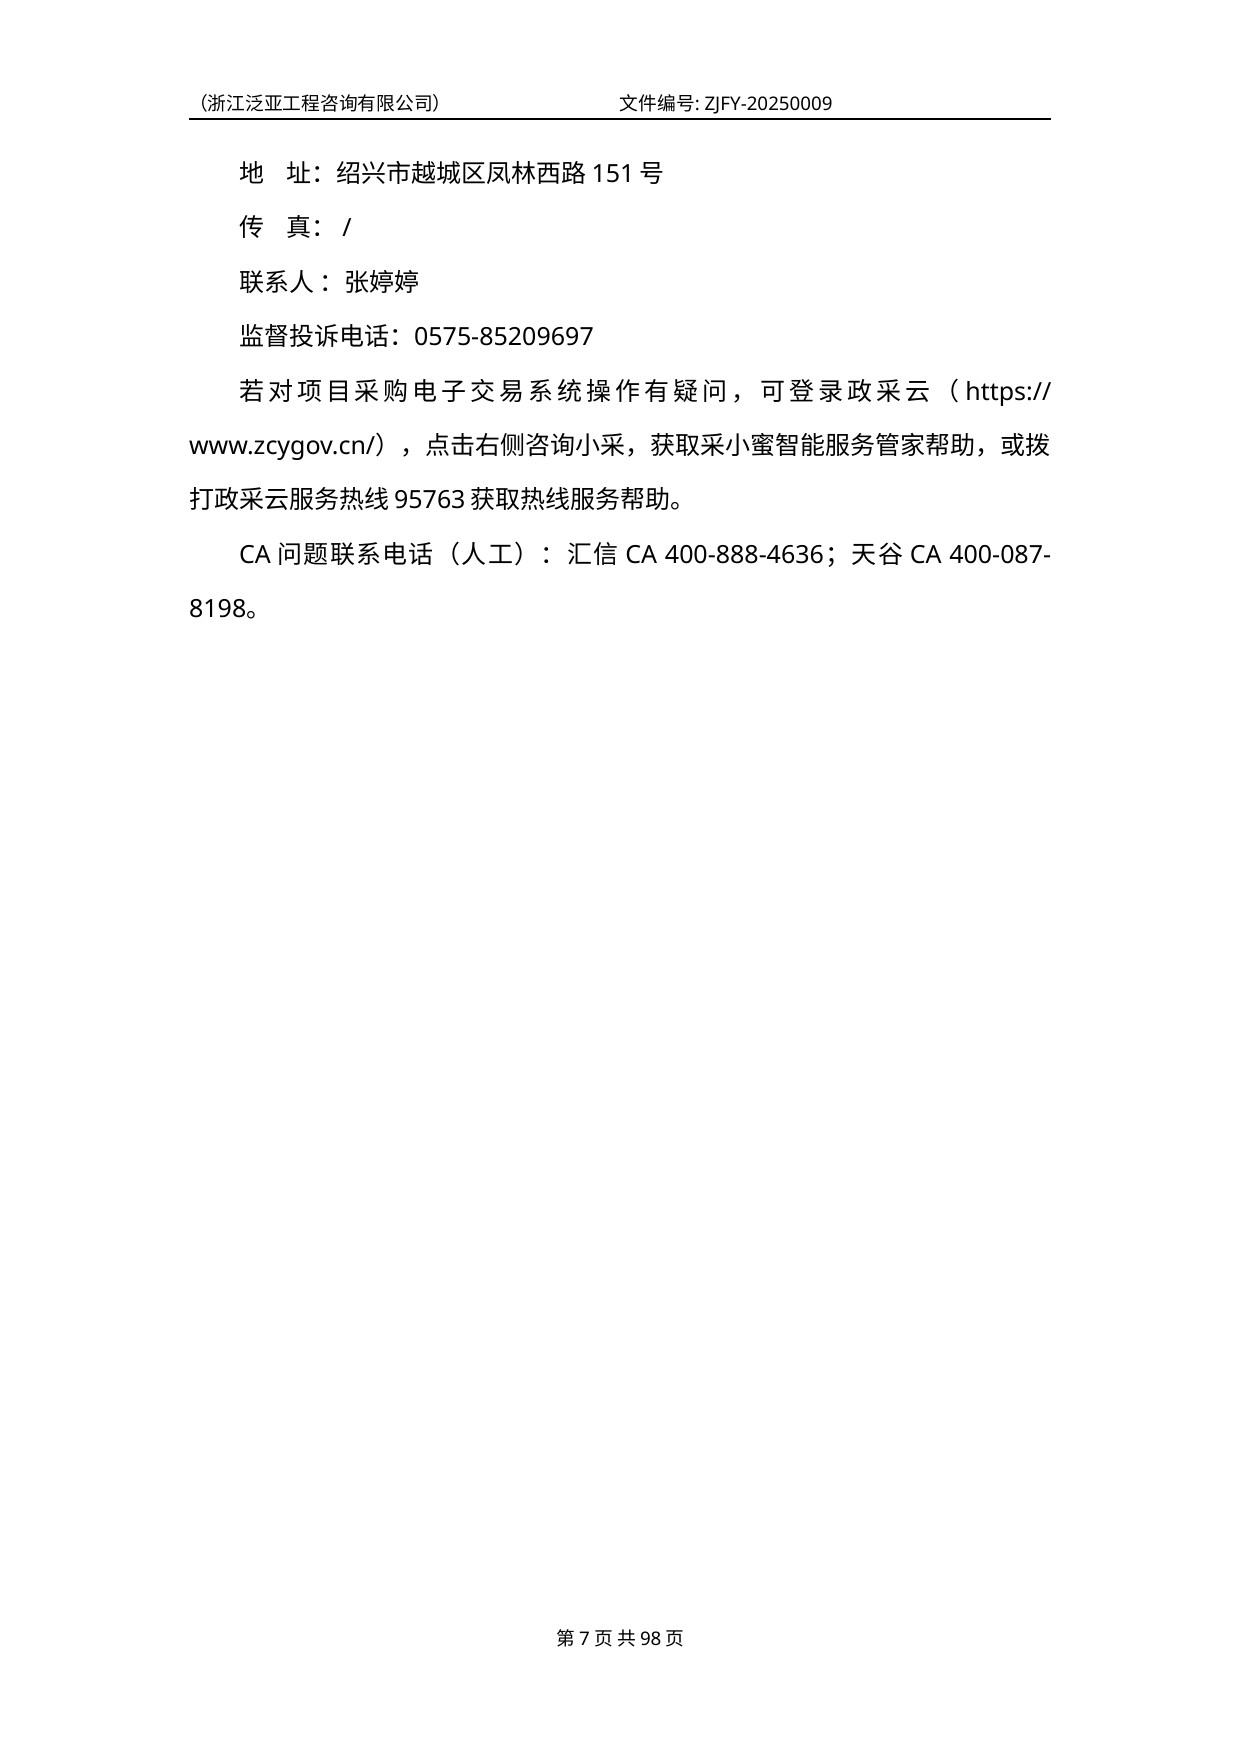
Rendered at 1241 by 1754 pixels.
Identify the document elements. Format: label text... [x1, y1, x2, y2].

text CA问题联系电话（人工）：汇信CA 400-888-4636；天谷CA 400-087-8198。 [189, 534, 1051, 625]
text 联系人 ：张婷婷 [189, 262, 1051, 298]
text 若对项目采购电子交易系统操作有疑问，可登录政采云（https://www.zcygov.cn/），点击右侧咨询小采，获取采小蜜智能服务管家帮助，或拨打政采云服务热线95763获取热线服务帮助。 [189, 371, 1051, 516]
text 监督投诉电话：0575-85209697 [189, 317, 1051, 353]
text 传 真： / [189, 208, 1051, 244]
text 地 址：绍兴市越城区凤林西路151号 [189, 153, 1051, 190]
